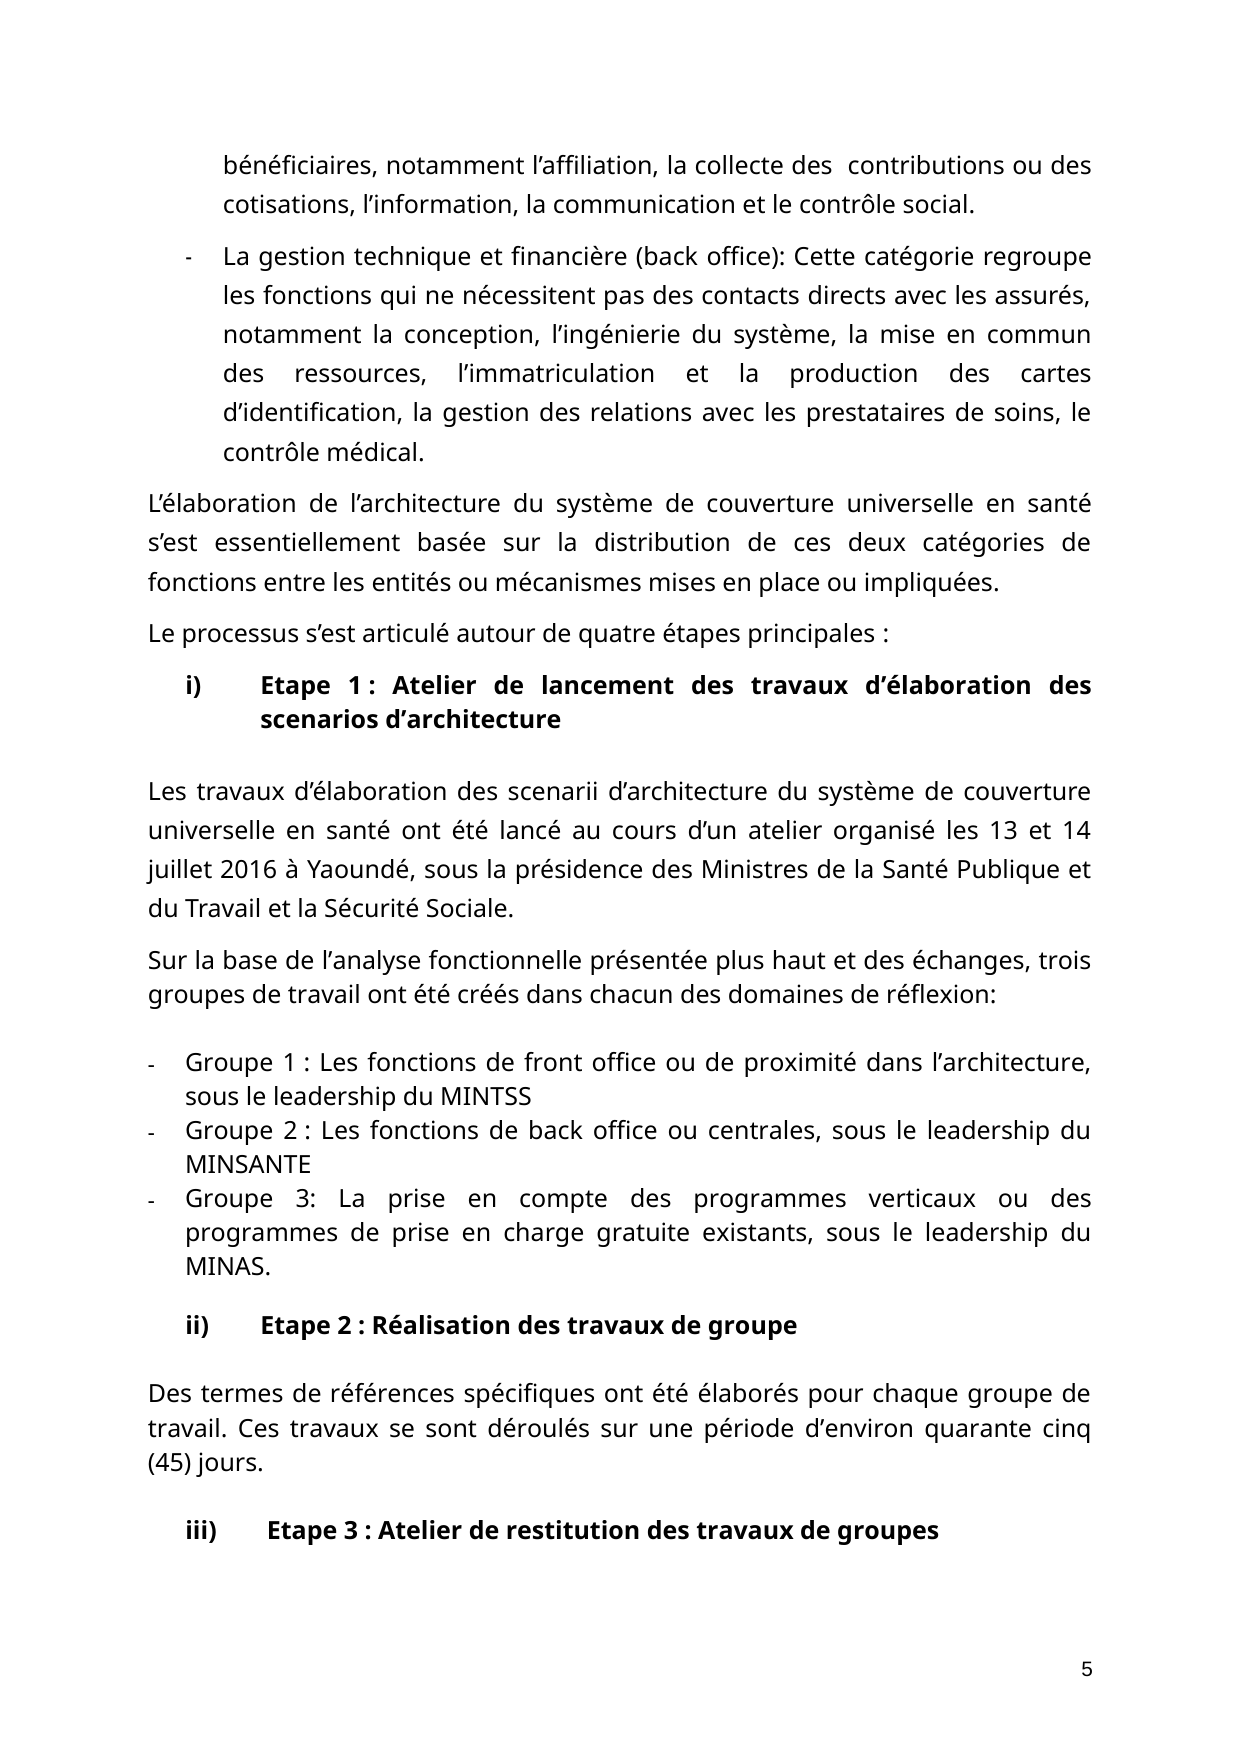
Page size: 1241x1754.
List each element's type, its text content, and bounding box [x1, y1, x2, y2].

list Etape 2 : Réalisation des travaux de groupe [185, 1308, 1093, 1342]
list Groupe 1 : Les fonctions de front office ou de proximité dans l’architecture, sous le leadership du MINTSS [148, 1044, 1093, 1113]
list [185, 148, 1093, 221]
list Etape 1 : Atelier de lancement des travaux d’élaboration des scenarios d’architecture [185, 668, 1093, 736]
text Le processus s’est articulé autour de quatre étapes principales : [148, 616, 1093, 650]
text Sur la base de l’analyse fonctionnelle présentée plus haut et des échanges, trois groupes de travail ont été créés dans chacun des domaines de réflexion: [148, 942, 1093, 1011]
text L’élaboration de l’architecture du système de couverture universelle en santé s’est essentiellement basée sur la distribution de ces deux catégories de fonctions entre les entités ou mécanismes mises en place ou impliquées. [148, 486, 1093, 598]
text Des termes de références spécifiques ont été élaborés pour chaque groupe de travail. Ces travaux se sont déroulés sur une période d’environ quarante cinq (45) jours. [148, 1376, 1093, 1478]
list Groupe 2 : Les fonctions de back office ou centrales, sous le leadership du MINSANTE [148, 1113, 1093, 1181]
list Groupe 3: La prise en compte des programmes verticaux ou des programmes de prise en charge gratuite existants, sous le leadership du MINAS. [148, 1181, 1093, 1283]
text Les travaux d’élaboration des scenarii d’architecture du système de couverture universelle en santé ont été lancé au cours d’un atelier organisé les 13 et 14 juillet 2016 à Yaoundé, sous la présidence des Ministres de la Santé Publique et du Travail et la Sécurité Sociale. [148, 773, 1093, 925]
list La gestion technique et financière (back office): Cette catégorie regroupe les fonctions qui ne nécessitent pas des contacts directs avec les assurés, notamment la conception, l’ingénierie du système, la mise en commun des ressources, l’immatriculation et la production des cartes d’identification, la gestion des relations avec les prestataires de soins, le contrôle médical. [185, 238, 1093, 468]
list Etape 3 : Atelier de restitution des travaux de groupes [185, 1512, 1093, 1546]
